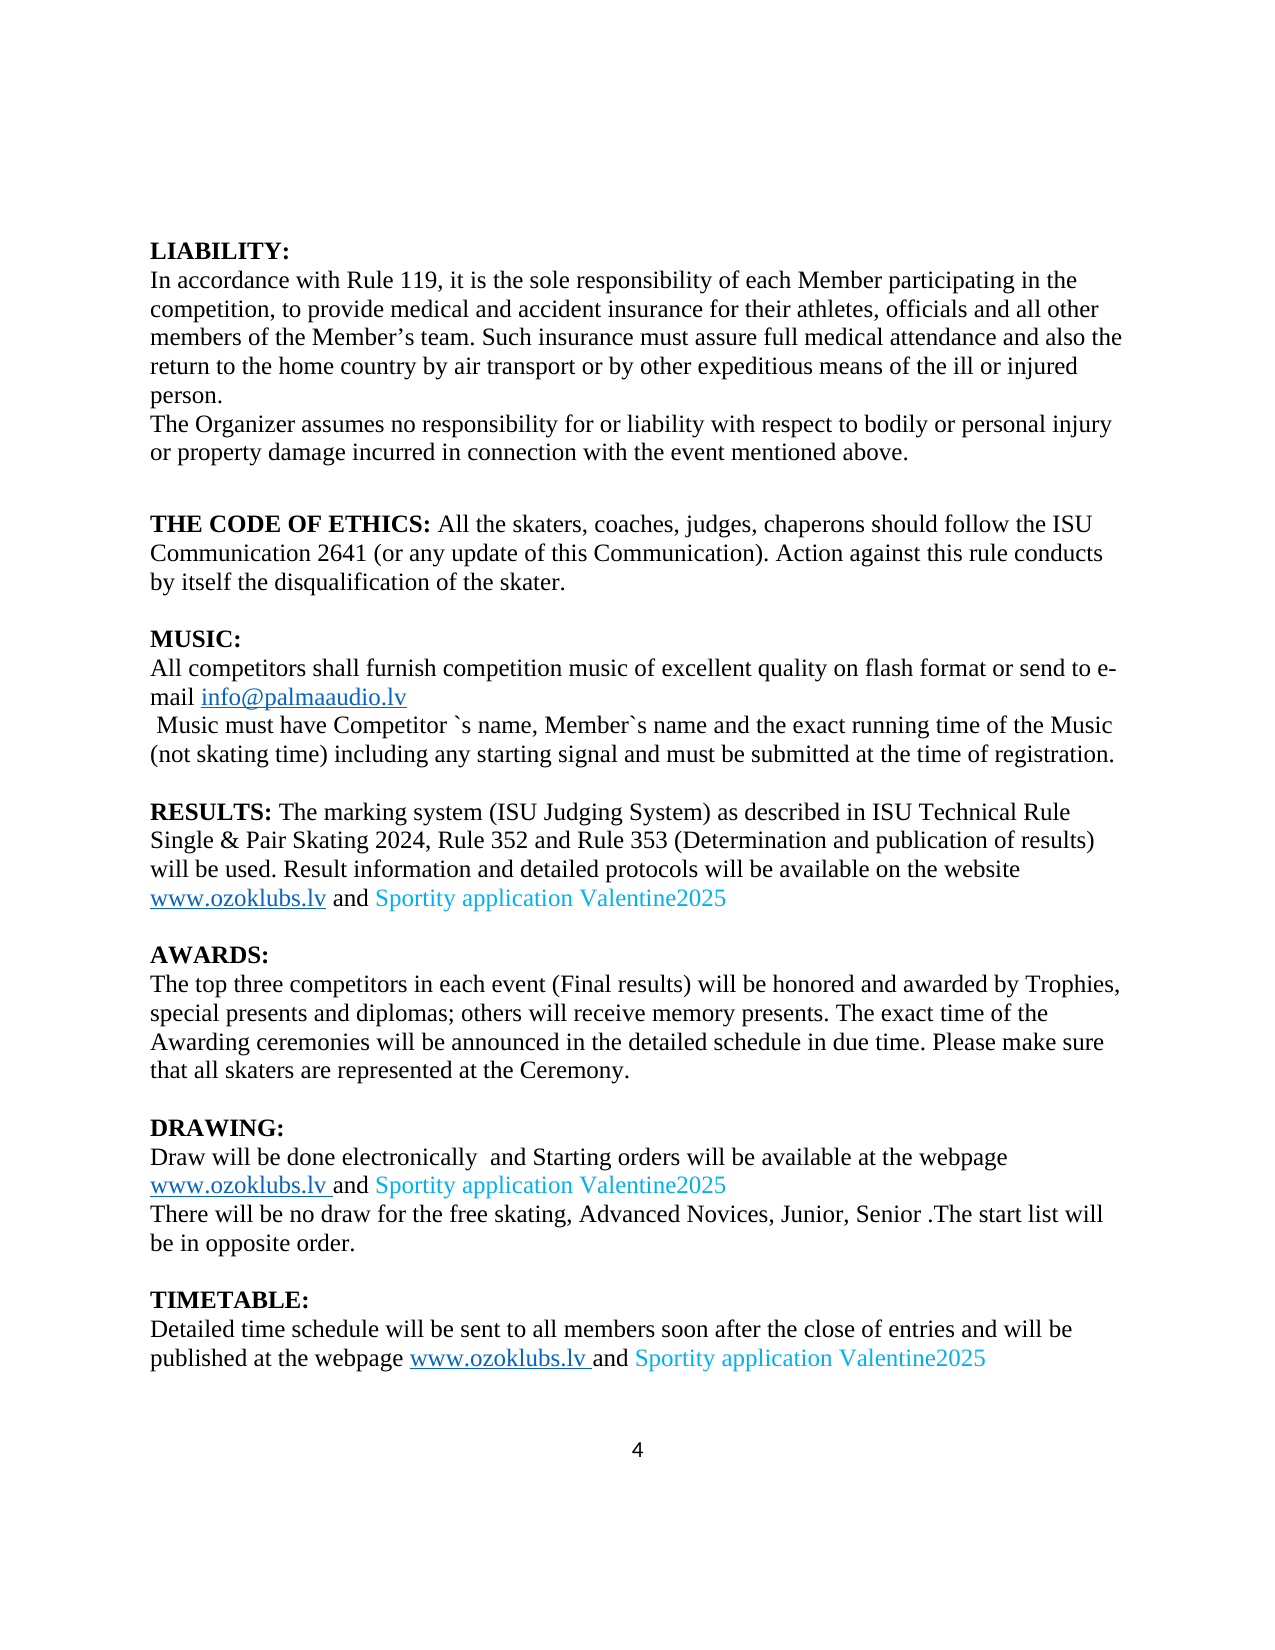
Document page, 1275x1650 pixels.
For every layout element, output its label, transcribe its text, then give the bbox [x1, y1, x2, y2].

text The Organizer assumes no responsibility for or liability with respect to bodily or personal injury or property damage incurred in connection with the event mentioned above. [150, 409, 1125, 466]
text TIMETABLE: [150, 1286, 1125, 1314]
text All competitors shall furnish competition music of excellent quality on flash format or send to e-mail info@palmaaudio.lv [150, 653, 1125, 711]
text THE CODE OF ETHICS: All the skaters, coaches, judges, chaperons should follow the ISU Communication 2641 (or any update of this Communication). Action against this rule conducts by itself the disqualification of the skater. [150, 509, 1125, 596]
text In accordance with Rule 119, it is the sole responsibility of each Member participating in the competition, to provide medical and accident insurance for their athletes, officials and all other members of the Member’s team. Such insurance must assure full medical attendance and also the return to the home country by air transport or by other expeditious means of the ill or injured person. [150, 265, 1125, 409]
text Detailed time schedule will be sent to all members soon after the close of entries and will be published at the webpage www.ozoklubs.lv and Sportity application Valentine2025 [150, 1314, 1125, 1372]
text DRAWING: [150, 1113, 1125, 1142]
text RESULTS: The marking system (ISU Judging System) as described in ISU Technical Rule Single & Pair Skating 2024, Rule 352 and Rule 353 (Determination and publication of results) will be used. Result information and detailed protocols will be available on the website www.ozoklubs.lv and Sportity application Valentine2025 [150, 797, 1125, 912]
text Music must have Competitor `s name, Member`s name and the exact running time of the Music (not skating time) including any starting signal and must be submitted at the time of registration. [150, 711, 1125, 768]
text LIABILITY: [150, 236, 1125, 265]
text The top three competitors in each event (Final results) will be honored and awarded by Trophies, special presents and diplomas; others will receive memory presents. The exact time of the Awarding ceremonies will be announced in the detailed schedule in due time. Please make sure that all skaters are represented at the Ceremony. [150, 969, 1125, 1084]
text AWARDS: [150, 941, 1125, 969]
text Draw will be done electronically and Starting orders will be available at the webpage www.ozoklubs.lv and Sportity application Valentine2025 [150, 1142, 1125, 1199]
text There will be no draw for the free skating, Advanced Novices, Junior, Senior .The start list will be in opposite order. [150, 1199, 1125, 1257]
text MUSIC: [150, 624, 1125, 653]
